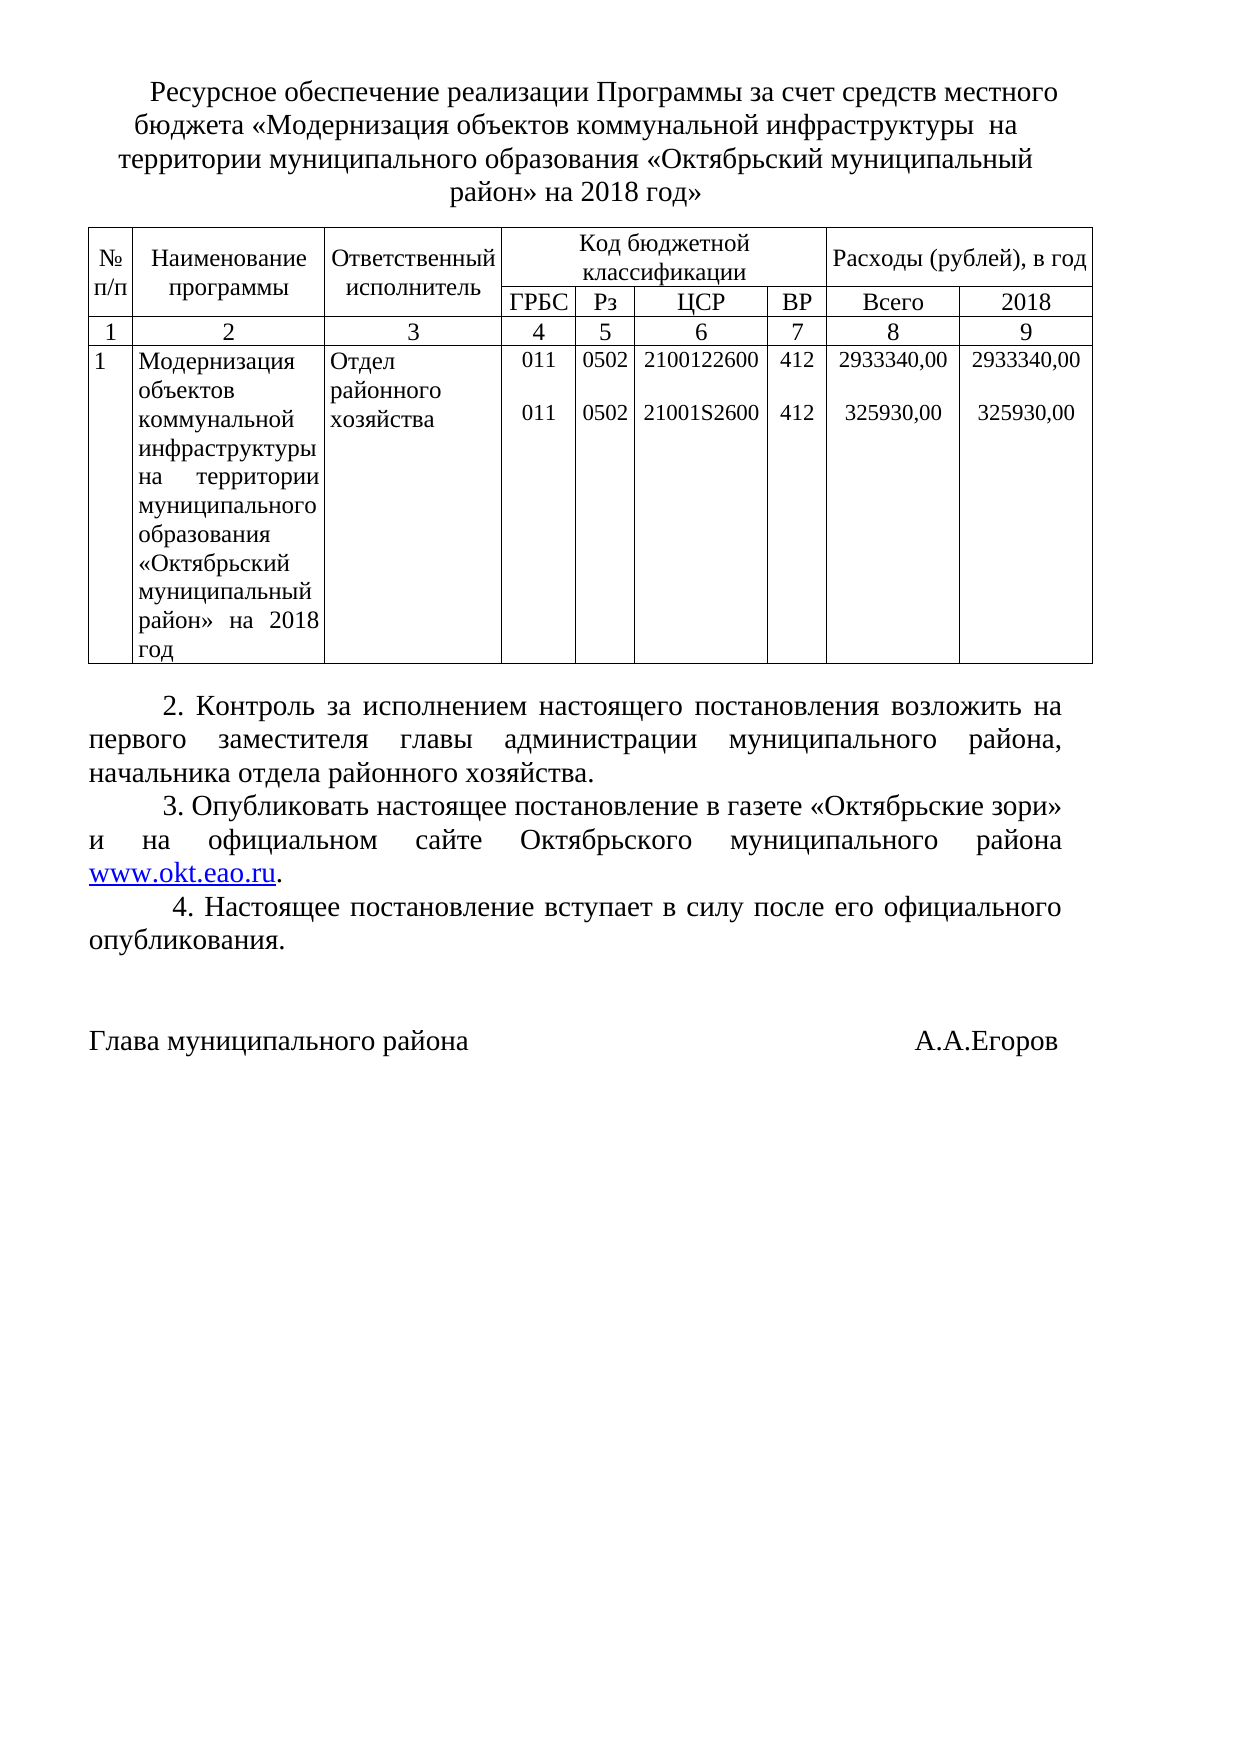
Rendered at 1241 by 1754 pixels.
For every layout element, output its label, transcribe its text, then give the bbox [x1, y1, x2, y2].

title Глава муниципального района А.А.Егоров [88, 1023, 1063, 1057]
title 2. Контроль за исполнением настоящего постановления возложить на первого заместителя главы администрации муниципального района, начальника отдела районного хозяйства. [88, 688, 1063, 788]
table_cell ЦСР [635, 287, 767, 316]
text 3. Опубликовать настоящее постановление в газете «Октябрьские зори» и на официальном сайте Октябрьского муниципального района www.okt.eao.ru. [88, 788, 1063, 889]
table_header Наименование программы [133, 228, 324, 316]
table_cell 2933340,00 325930,00 [827, 346, 959, 663]
table_cell 1 [89, 317, 132, 345]
table_cell 5 [576, 317, 634, 345]
table_cell 2933340,00 325930,00 [960, 346, 1092, 663]
table_cell 1 [89, 346, 132, 663]
table_cell 011 011 [502, 346, 575, 663]
table_cell 2 [133, 317, 324, 345]
table_cell ГРБС [502, 287, 575, 316]
table_header Расходы (рублей), в год [827, 228, 1092, 286]
table_cell Всего [827, 287, 959, 316]
table_cell 412 412 [768, 346, 826, 663]
table_cell 0502 0502 [576, 346, 634, 663]
text Ресурсное обеспечение реализации Программы за счет средств местного бюджета «Модернизация объектов коммунальной инфраструктуры на территории муниципального образования «Октябрьский муниципальный район» на 2018 год» [88, 74, 1063, 208]
table_cell 2018 [960, 287, 1092, 316]
table_cell 6 [635, 317, 767, 345]
table_header Ответственный исполнитель [325, 228, 501, 316]
table_cell Рз [576, 287, 634, 316]
table_cell Отдел районного хозяйства [325, 346, 501, 663]
table_cell Модернизация объектов коммунальной инфраструктуры на территории муниципального образования «Октябрьский муниципальный район» на 2018 год [133, 346, 324, 663]
text 4. Настоящее постановление вступает в силу после его официального опубликования. [88, 889, 1063, 956]
table_cell 7 [768, 317, 826, 345]
table_cell 8 [827, 317, 959, 345]
table_cell ВР [768, 287, 826, 316]
table_header Код бюджетной классификации [502, 228, 826, 286]
table_cell 9 [960, 317, 1092, 345]
table_cell 2100122600 21001S2600 [635, 346, 767, 663]
table_cell 4 [502, 317, 575, 345]
table_cell 3 [325, 317, 501, 345]
table_header № п/п [89, 228, 132, 316]
